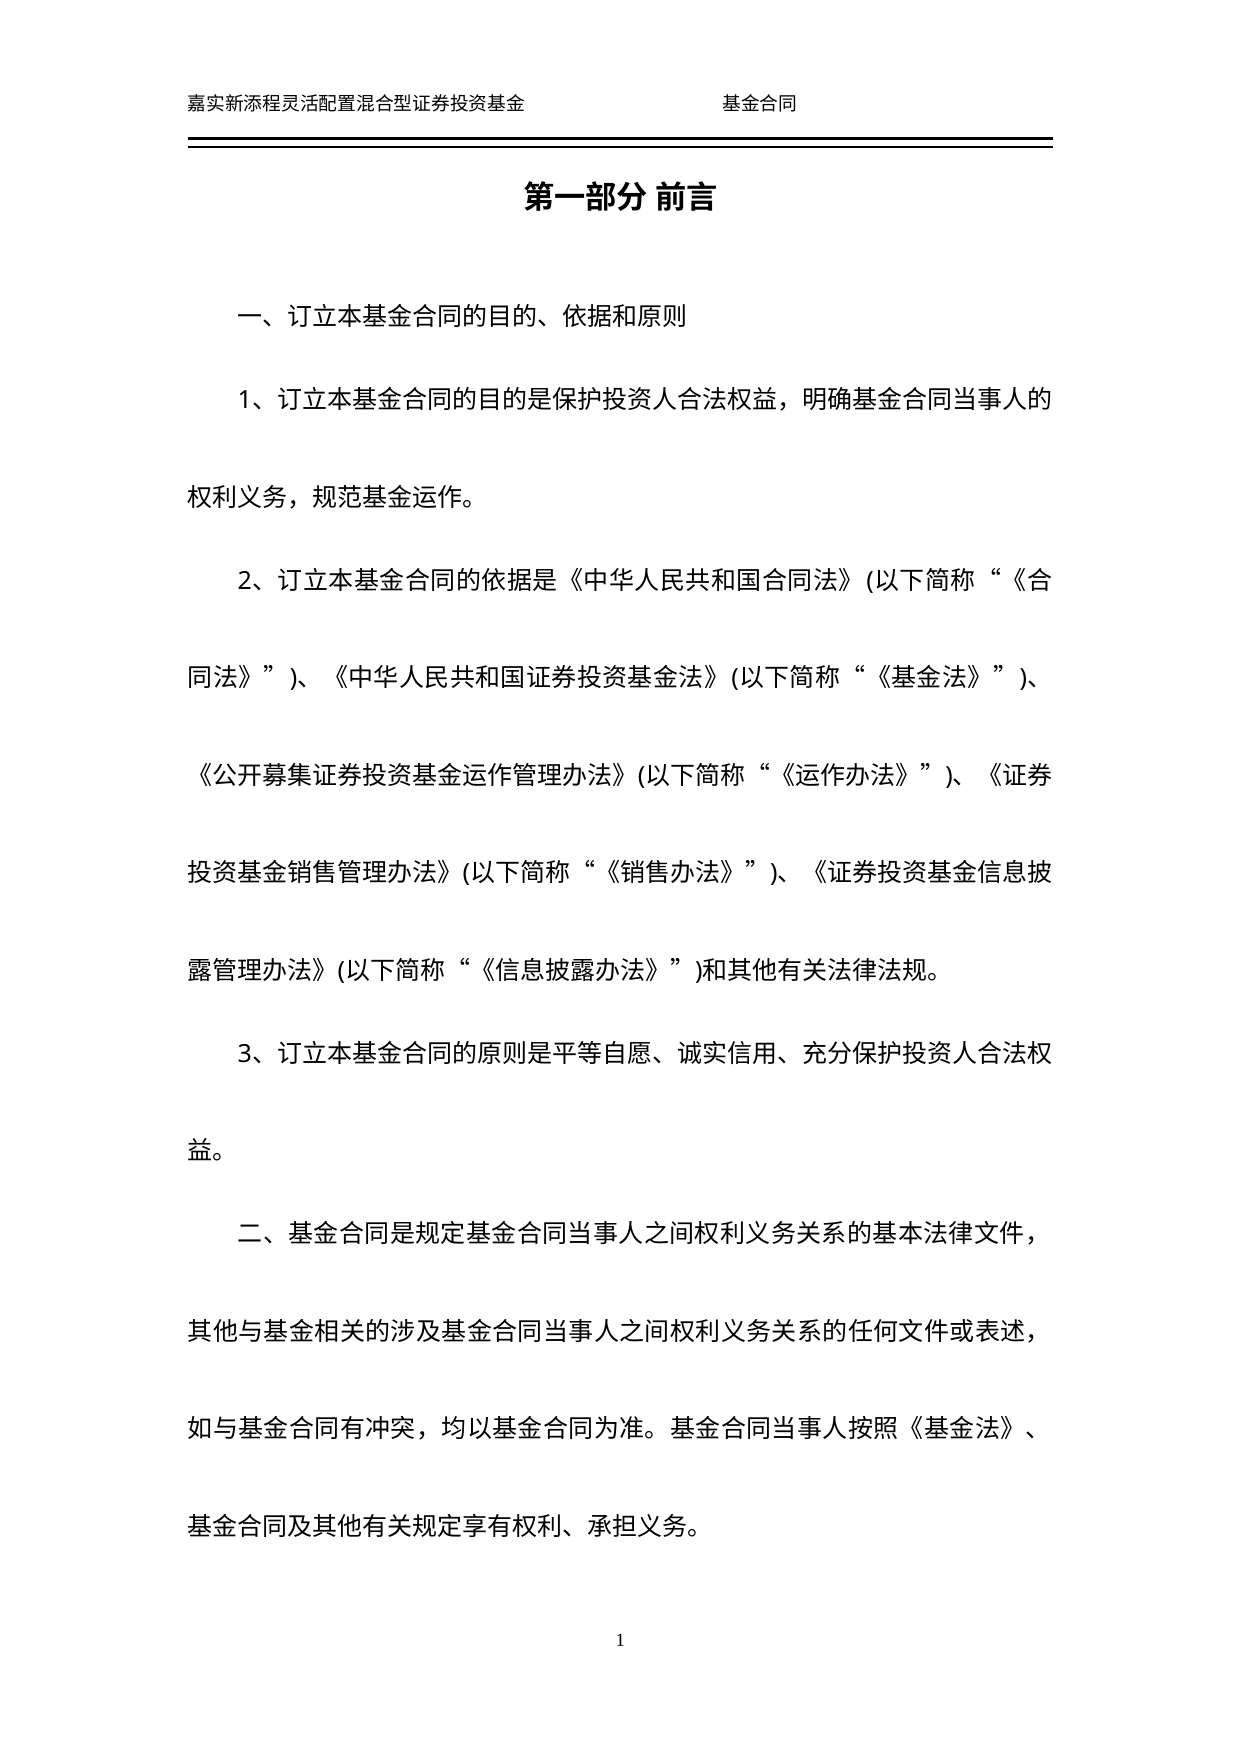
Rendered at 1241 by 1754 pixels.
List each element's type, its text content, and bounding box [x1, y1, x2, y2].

text 二、基金合同是规定基金合同当事人之间权利义务关系的基本法律文件，其他与基金相关的涉及基金合同当事人之间权利义务关系的任何文件或表述，如与基金合同有冲突，均以基金合同为准。基金合同当事人按照《基金法》、基金合同及其他有关规定享有权利、承担义务。 [187, 1199, 1053, 1557]
text 2、订立本基金合同的依据是《中华人民共和国合同法》(以下简称“《合同法》”)、《中华人民共和国证券投资基金法》(以下简称“《基金法》”)、《公开募集证券投资基金运作管理办法》(以下简称“《运作办法》”)、《证券投资基金销售管理办法》(以下简称“《销售办法》”)、《证券投资基金信息披露管理办法》(以下简称“《信息披露办法》”)和其他有关法律法规。 [187, 546, 1053, 1001]
text 一、订立本基金合同的目的、依据和原则 [187, 282, 1053, 347]
text 1、订立本基金合同的目的是保护投资人合法权益，明确基金合同当事人的权利义务，规范基金运作。 [187, 365, 1053, 528]
text 3、订立本基金合同的原则是平等自愿、诚实信用、充分保护投资人合法权益。 [187, 1019, 1053, 1181]
subtitle 第一部分 前言 [187, 162, 1053, 227]
